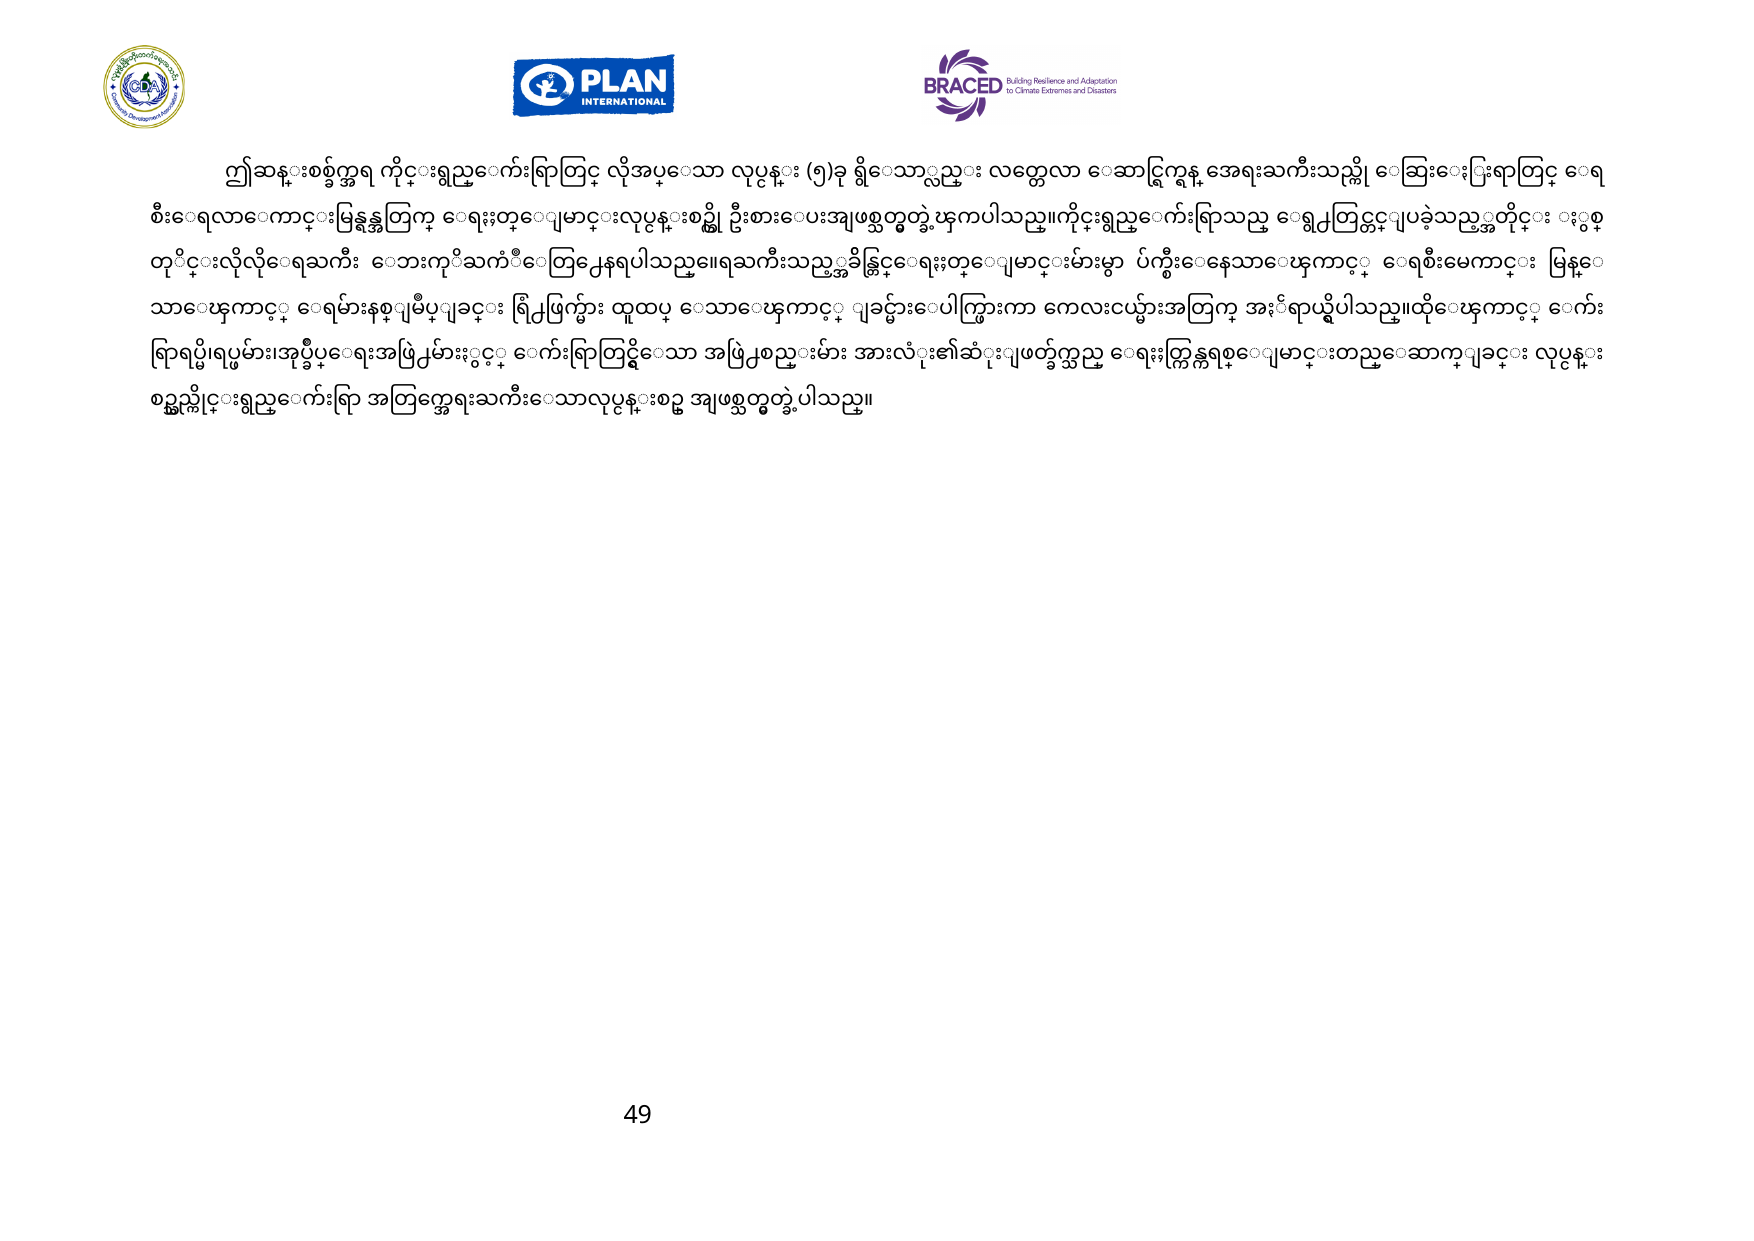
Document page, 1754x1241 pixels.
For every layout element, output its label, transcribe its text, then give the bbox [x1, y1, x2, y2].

picture [103, 45, 185, 129]
picture [509, 52, 678, 120]
text ဤဆန္းစစ္ခ်က္အရ ကိုင္းရွည္ေက်းရြာတြင္ လိုအပ္ေသာ လုပ္ငန္း (၅)ခု ရွိေသာ္လည္း လတ္တေလာ ေဆာင္ရြက္ရန္ အေရးႀကီးသည္ကို ေဆြးေႏြးရာတြင္ ေရစီးေရလာေကာင္းမြန္ရန္အတြက္ ေရႏႈတ္ေျမာင္းလုပ္ငန္းစဥ္ကို ဦးစားေပးအျဖစ္သတ္မွတ္ခဲ့ၾကပါသည္။ကိုင္းရွည္ေက်းရြာသည္ ေရွ႕တြင္တင္ျပခဲ့သည့္အတိုင္း ႏွစ္တုိင္းလိုလိုေရႀကီး ေဘးကုိႀကံဳေတြ႕ေနရပါသည္။ေရႀကီးသည့္အခ်ိန္တြင္ေရႏႈတ္ေျမာင္းမ်ားမွာ ပ်က္စီးေနေသာေၾကာင့္ ေရစီးမေကာင္း မြန္ေသာေၾကာင့္ ေရမ်ားနစ္ျမဳပ္ျခင္း ရြံ႕ဖြက္မ်ား ထူထပ္ ေသာေၾကာင့္ ျခင္မ်ားေပါက္ဖြားကာ ကေလးငယ္မ်ားအတြက္ အႏၲရာယ္ရွိပါသည္။ထိုေၾကာင့္ ေက်းရြာရပ္မိ၊ရပ္ဖမ်ား၊အုပ္ခ်ဳပ္ေရးအဖြဲ႕မ်ားႏွင့္ ေက်းရြာတြင္ရွိေသာ အဖြဲ႕စည္းမ်ား အားလံုး၏ဆံုးျဖတ္ခ်က္သည္ ေရႏႈတ္ကြန္ကရစ္ေျမာင္းတည္ေဆာက္ျခင္း လုပ္ငန္းစဥ္သည္ကိုင္းရွည္ေက်းရြာ အတြက္အေရးႀကီးေသာလုပ္ငန္းစဥ္ အျဖစ္သတ္မွတ္ခဲ့ပါသည္။ [150, 150, 1604, 423]
picture [920, 45, 1122, 125]
